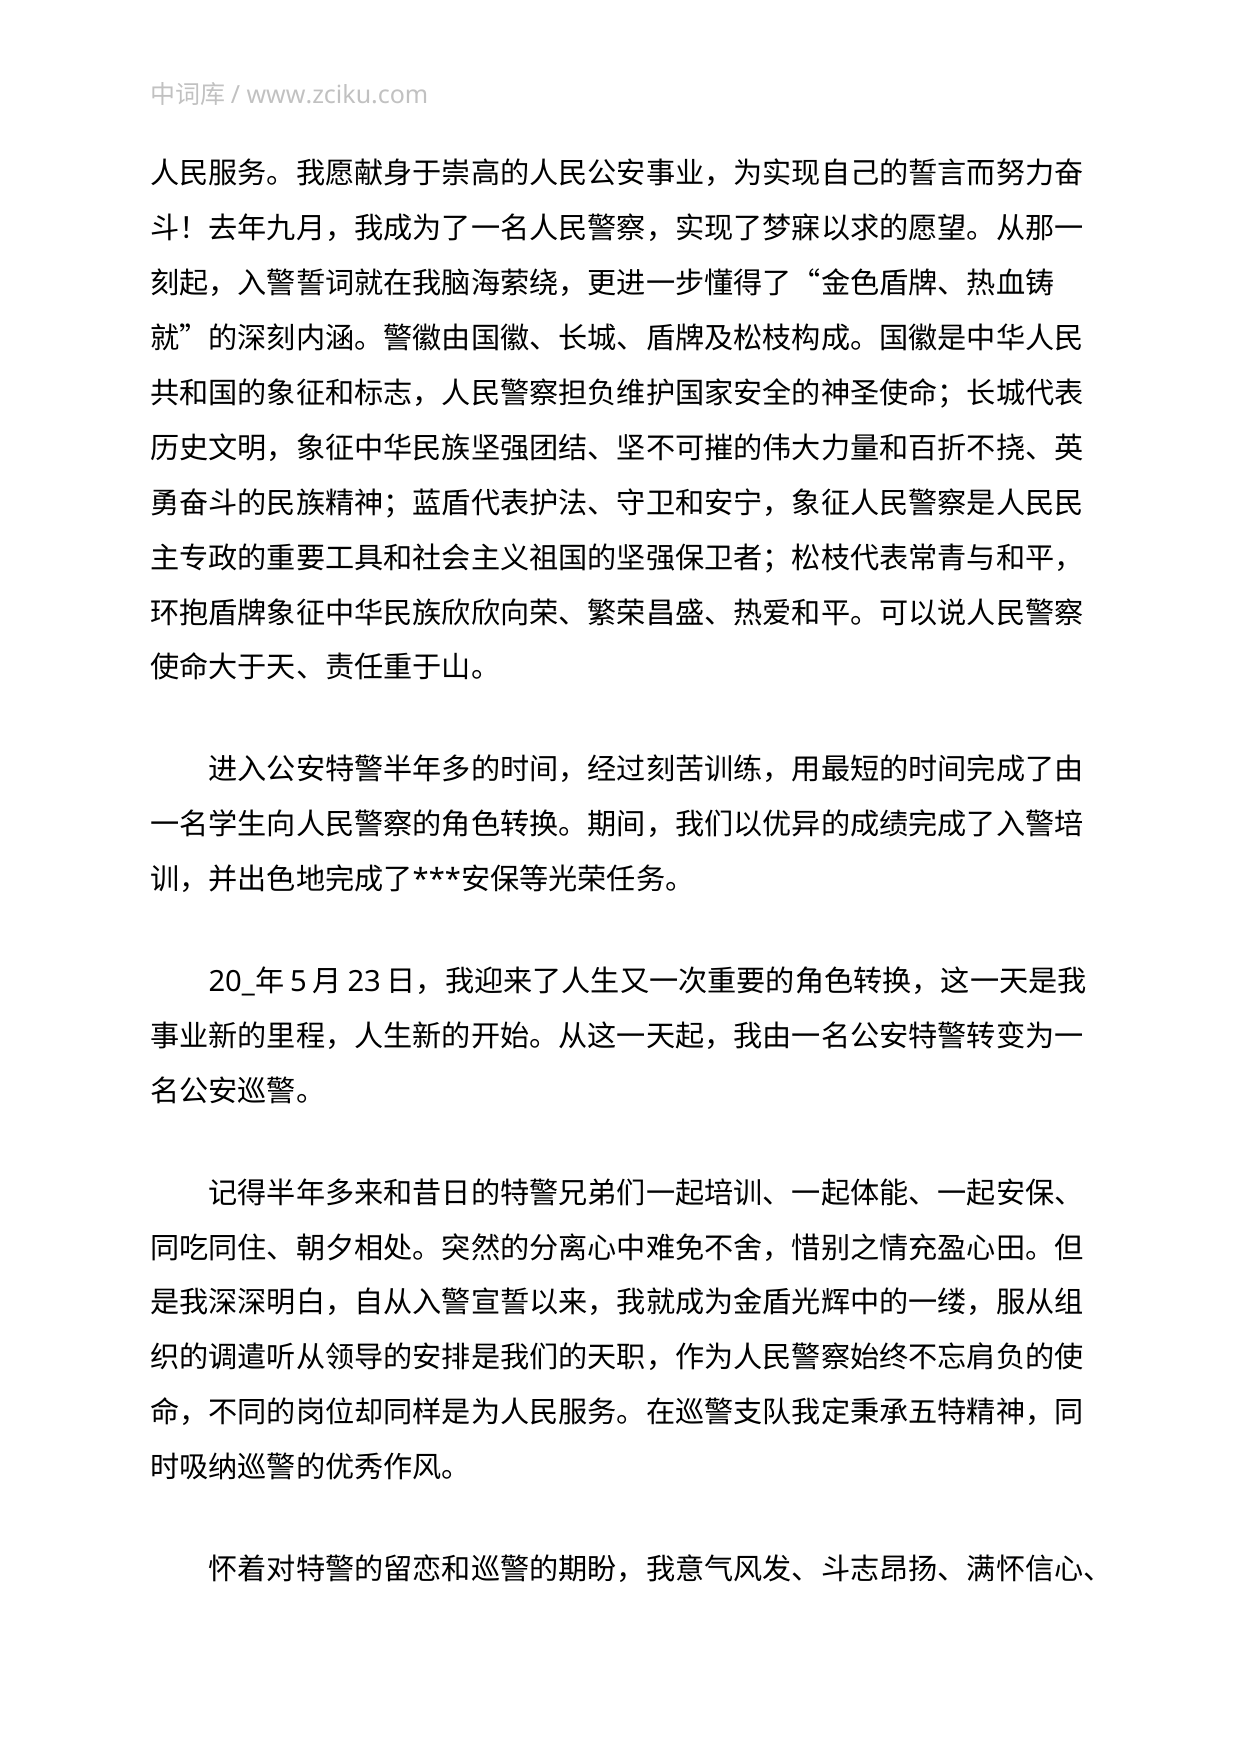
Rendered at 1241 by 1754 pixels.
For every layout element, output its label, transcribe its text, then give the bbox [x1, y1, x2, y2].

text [150, 150, 1090, 686]
text 记得半年多来和昔日的特警兄弟们一起培训、一起体能、一起安保、同吃同住、朝夕相处。突然的分离心中难免不舍，惜别之情充盈心田。但是我深深明白，自从入警宣誓以来，我就成为金盾光辉中的一缕，服从组织的调遣听从领导的安排是我们的天职，作为人民警察始终不忘肩负的使命，不同的岗位却同样是为人民服务。在巡警支队我定秉承五特精神，同时吸纳巡警的优秀作风。 [150, 1169, 1090, 1486]
text 进入公安特警半年多的时间，经过刻苦训练，用最短的时间完成了由一名学生向人民警察的角色转换。期间，我们以优异的成绩完成了入警培训，并出色地完成了***安保等光荣任务。 [150, 746, 1090, 898]
text 20_年5月23日，我迎来了人生又一次重要的角色转换，这一天是我事业新的里程，人生新的开始。从这一天起，我由一名公安特警转变为一名公安巡警。 [150, 958, 1090, 1110]
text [150, 1546, 1090, 1588]
